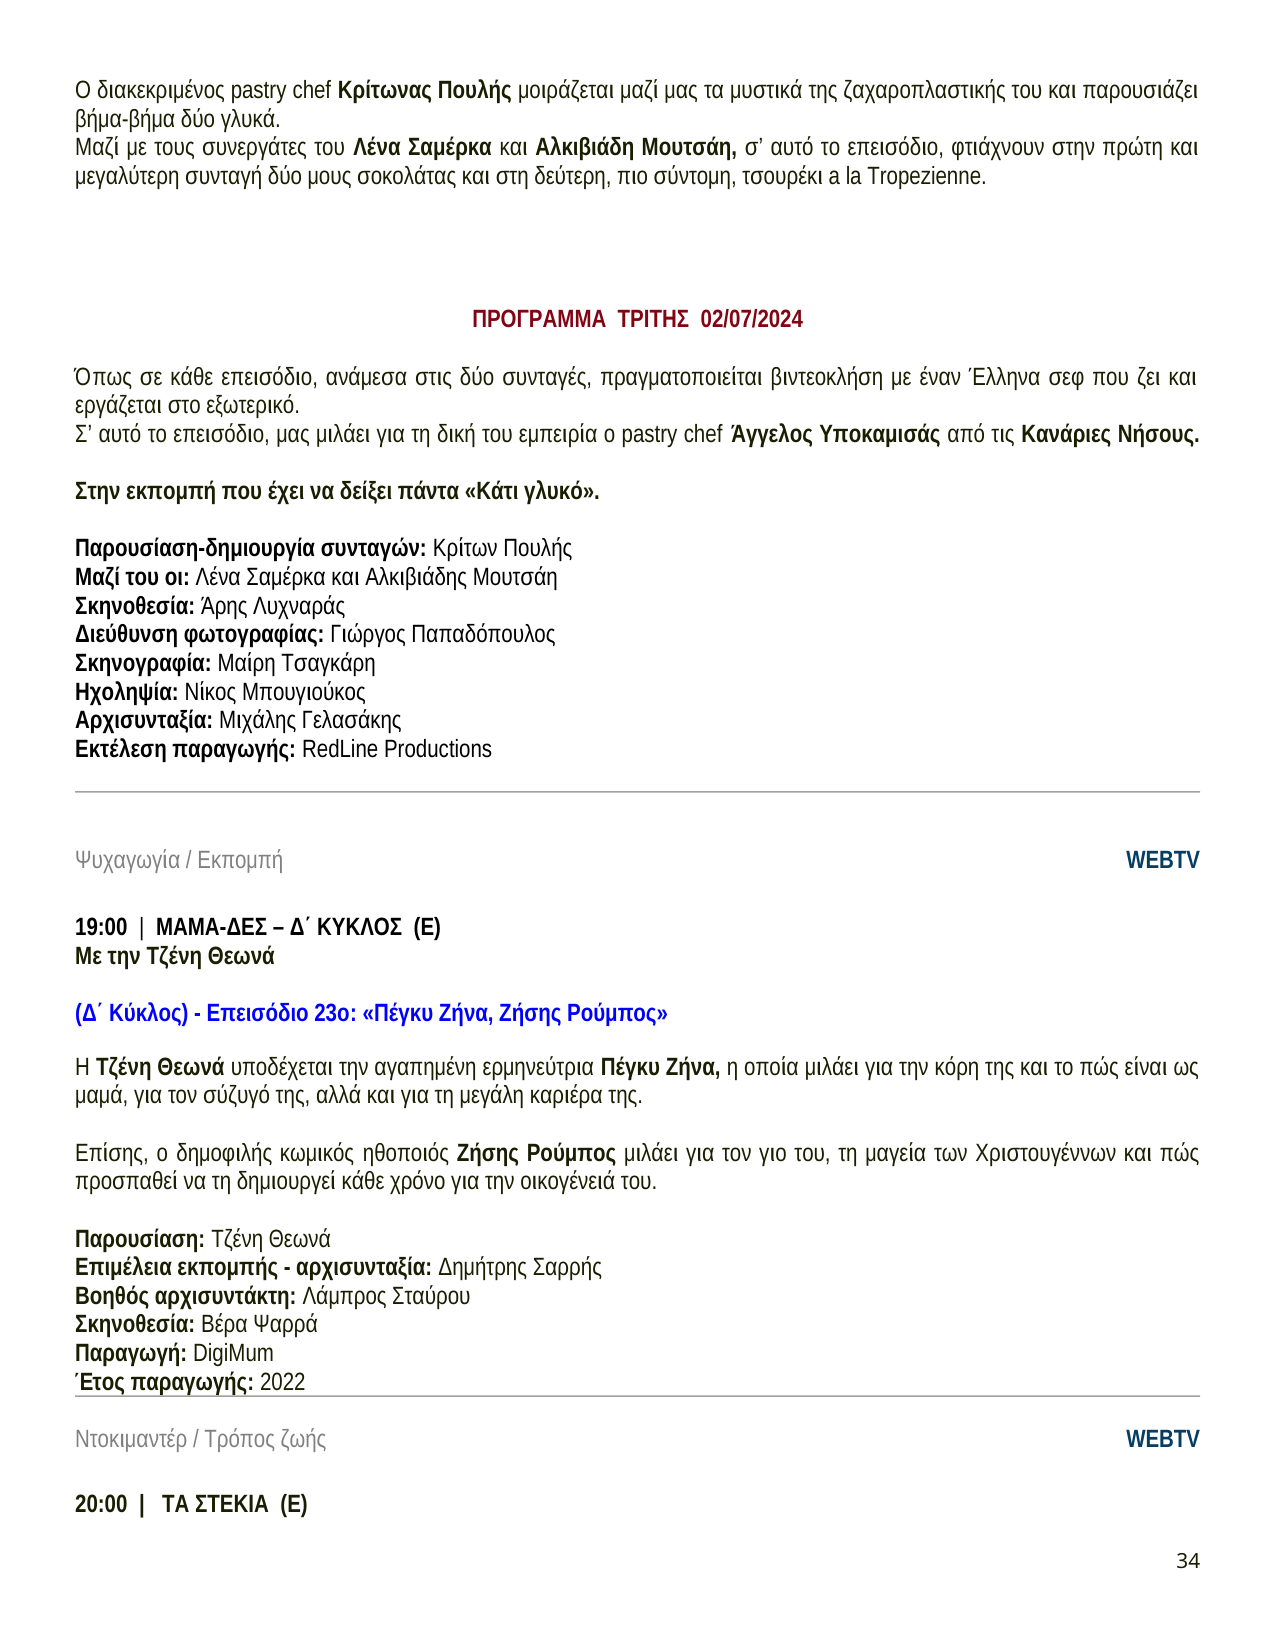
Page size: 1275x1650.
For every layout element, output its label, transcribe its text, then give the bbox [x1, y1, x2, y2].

text Αρχισυνταξία: Μιχάλης Γελασάκης [75, 705, 1200, 734]
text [75, 1453, 1200, 1518]
text Όπως σε κάθε επεισόδιο, ανάμεσα στις δύο συνταγές, πραγματοποιείται βιντεοκλήση με έναν Έλληνα σεφ που ζει και εργάζεται στο εξωτερικό. [75, 361, 1200, 419]
text Παρουσίαση: Τζένη Θεωνά Επιμέλεια εκπομπής - αρχισυνταξία: Δημήτρης Σαρρής [75, 1195, 1200, 1281]
text Μαζί με τους συνεργάτες του Λένα Σαμέρκα και Αλκιβιάδη Μουτσάη, σ’ αυτό το επεισόδιο, φτιάχνουν στην πρώτη και μεγαλύτερη συνταγή δύο μους σοκολάτας και στη δεύτερη, πιο σύντομη, τσουρέκι a la Tropezienne. [75, 132, 1200, 189]
text Μαζί του οι: Λένα Σαμέρκα και Αλκιβιάδης Μουτσάη [75, 562, 1200, 591]
text Σκηνοθεσία: Βέρα Ψαρρά [75, 1309, 1200, 1338]
table_header WEBTV [638, 845, 1200, 873]
text Παρουσίαση-δημιουργία συνταγών: Κρίτων Πουλής [75, 505, 1200, 562]
text Βοηθός αρχισυντάκτη: Λάμπρος Σταύρου [75, 1281, 1200, 1309]
text ΠΡΟΓΡΑΜΜΑ ΤΡΙΤΗΣ 02/07/2024 [75, 304, 1200, 333]
text Σ’ αυτό το επεισόδιο, μας μιλάει για τη δική του εμπειρία ο pastry chef Άγγελος Υποκαμισάς από τις Κανάριες Νήσους. Στην εκπομπή που έχει να δείξει πάντα «Κάτι γλυκό». [75, 419, 1200, 505]
text (Δ΄ Κύκλος) - Eπεισόδιο 23ο: «Πέγκυ Ζήνα, Ζήσης Ρούμπος» [75, 969, 1200, 1027]
text Ηχοληψία: Νίκος Μπουγιούκος [75, 677, 1200, 705]
text Εκτέλεση παραγωγής: RedLine Productions [75, 734, 1200, 762]
text Ο διακεκριμένος pastry chef Κρίτωνας Πουλής μοιράζεται μαζί μας τα μυστικά της ζαχαροπλαστικής του και παρουσιάζει βήμα-βήμα δύο γλυκά. [75, 75, 1200, 132]
text Διεύθυνση φωτογραφίας: Γιώργος Παπαδόπουλος [75, 619, 1200, 648]
text Η Τζένη Θεωνά υποδέχεται την αγαπημένη ερμηνεύτρια Πέγκυ Ζήνα, η οποία μιλάει για την κόρη της και το πώς είναι ως μαμά, για τον σύζυγό της, αλλά και για τη μεγάλη καριέρα της. [75, 1052, 1200, 1109]
text Παραγωγή: DigiMum [75, 1338, 1200, 1367]
text Σκηνοθεσία: Άρης Λυχναράς [75, 591, 1200, 619]
text Με την Τζένη Θεωνά [75, 941, 1200, 969]
table_header WEBTV [638, 1424, 1200, 1453]
text Έτος παραγωγής: 2022 [75, 1367, 1200, 1395]
table_header Ντοκιμαντέρ / Τρόπος ζωής [75, 1424, 637, 1453]
text 19:00 | ΜΑΜΑ-ΔΕΣ – Δ΄ ΚΥΚΛΟΣ (Ε) [75, 873, 1200, 941]
text Επίσης, ο δημοφιλής κωμικός ηθοποιός Ζήσης Ρούμπος μιλάει για τον γιο του, τη μαγεία των Χριστουγέννων και πώς προσπαθεί να τη δημιουργεί κάθε χρόνο για την οικογένειά του. [75, 1138, 1200, 1195]
table_header Ψυχαγωγία / Εκπομπή [75, 845, 637, 873]
text Σκηνογραφία: Μαίρη Τσαγκάρη [75, 648, 1200, 677]
